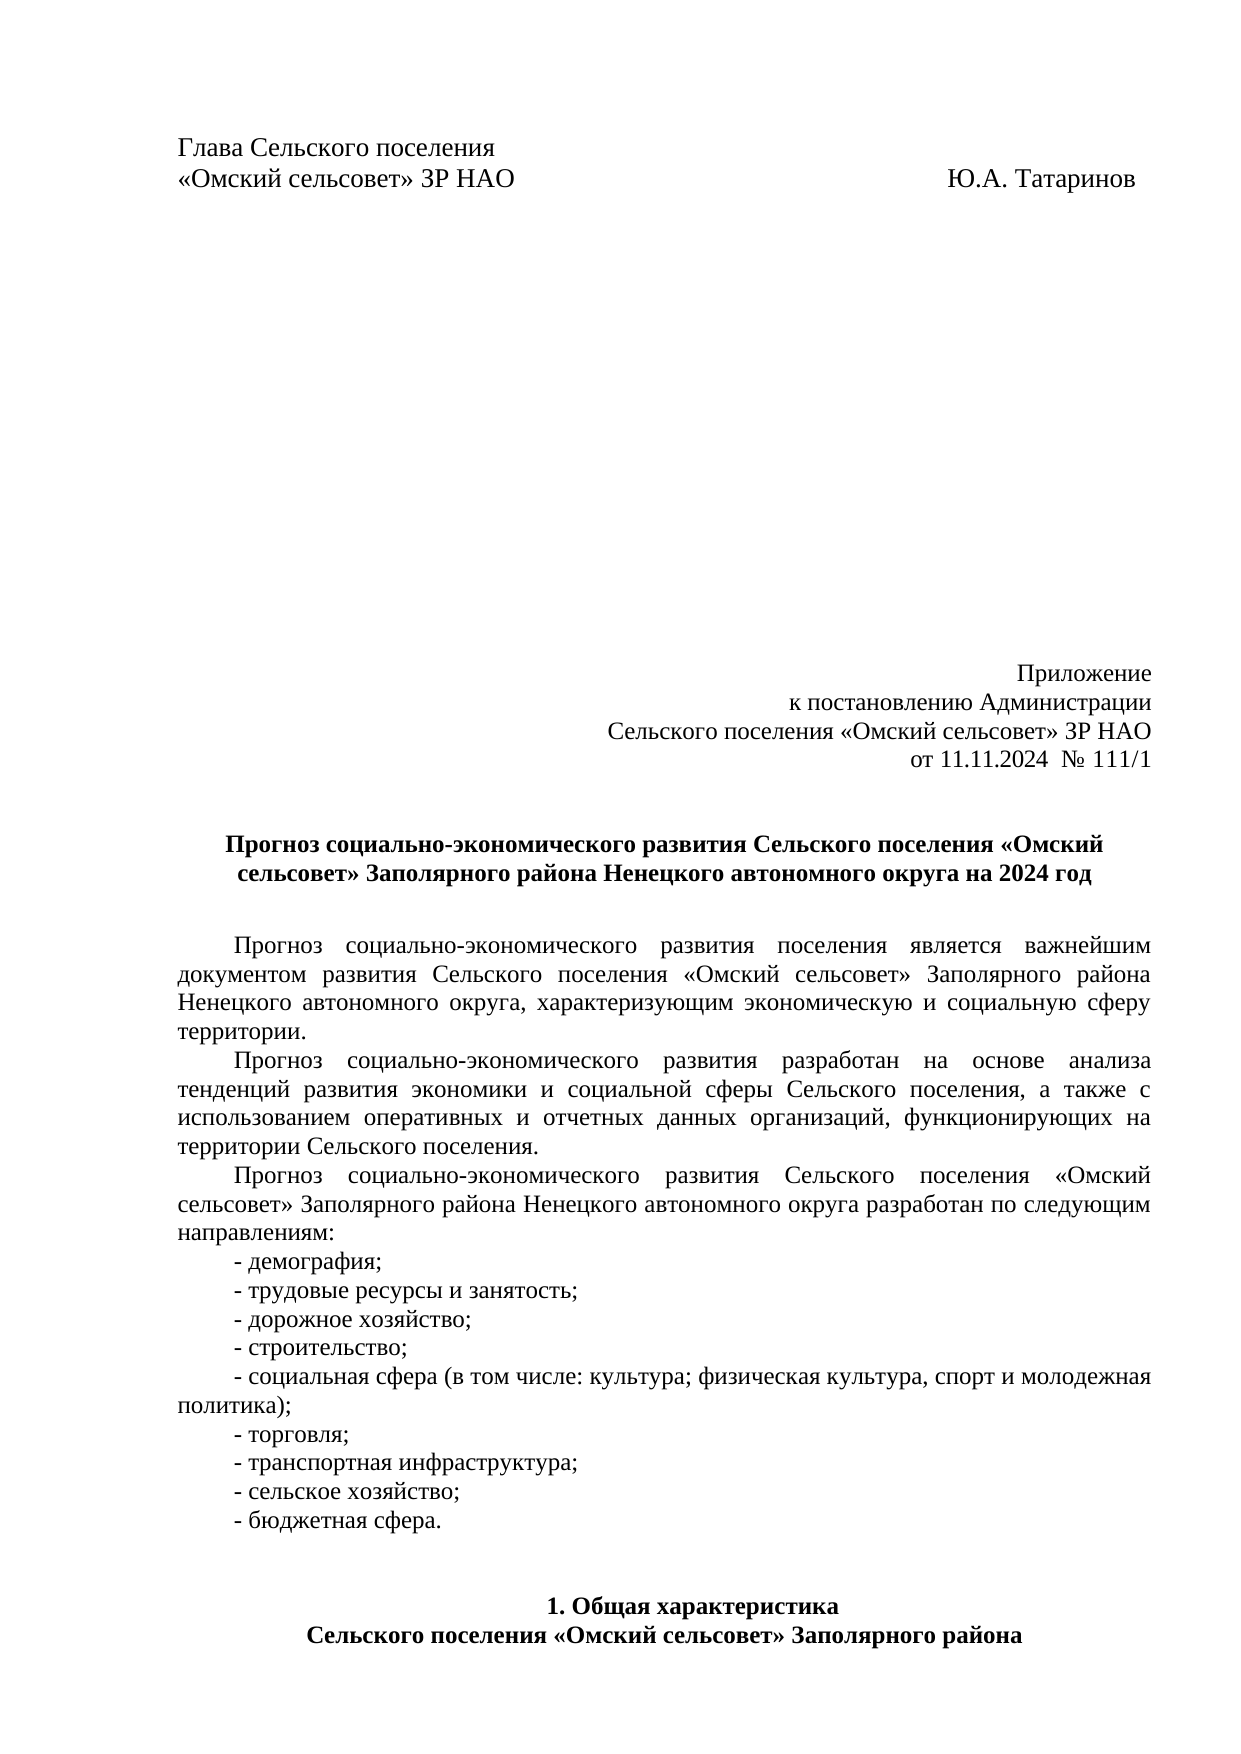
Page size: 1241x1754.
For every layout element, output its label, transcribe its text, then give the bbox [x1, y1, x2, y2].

list - торговля; [177, 1419, 1152, 1447]
list - строительство; [177, 1332, 1152, 1361]
list Прогноз социально-экономического развития поселения является важнейшим документом развития Сельского поселения «Омский сельсовет» Заполярного района Ненецкого автономного округа, характеризующим экономическую и социальную сферу территории. [177, 930, 1152, 1045]
list от 11.11.2024 № 111/1 [177, 744, 1152, 773]
list Сельского поселения «Омский сельсовет» ЗР НАО [177, 716, 1152, 744]
list 1. Общая характеристика Сельского поселения «Омский сельсовет» Заполярного района [177, 1591, 1152, 1649]
list Прогноз социально-экономического развития разработан на основе анализа тенденций развития экономики и социальной сферы Сельского поселения, а также с использованием оперативных и отчетных данных организаций, функционирующих на территории Сельского поселения. [177, 1045, 1152, 1160]
list Прогноз социально-экономического развития Сельского поселения «Омский сельсовет» Заполярного района Ненецкого автономного округа на 2024 год [177, 829, 1152, 887]
list - демография; [177, 1246, 1152, 1275]
list - транспортная инфраструктура; [177, 1447, 1152, 1476]
list - трудовые ресурсы и занятость; [177, 1275, 1152, 1304]
list - сельское хозяйство; [177, 1476, 1152, 1505]
list «Омский сельсовет» ЗР НАО Ю.А. Татаринов [177, 162, 1152, 193]
list - дорожное хозяйство; [177, 1304, 1152, 1332]
list Прогноз социально-экономического развития Сельского поселения «Омский сельсовет» Заполярного района Ненецкого автономного округа разработан по следующим направлениям: [177, 1160, 1152, 1246]
list Глава Сельского поселения [177, 131, 1152, 162]
list Приложение к постановлению Администрации [177, 658, 1152, 716]
list - социальная сфера (в том числе: культура; физическая культура, спорт и молодежная политика); [177, 1361, 1152, 1419]
list - бюджетная сфера. [177, 1505, 1152, 1534]
